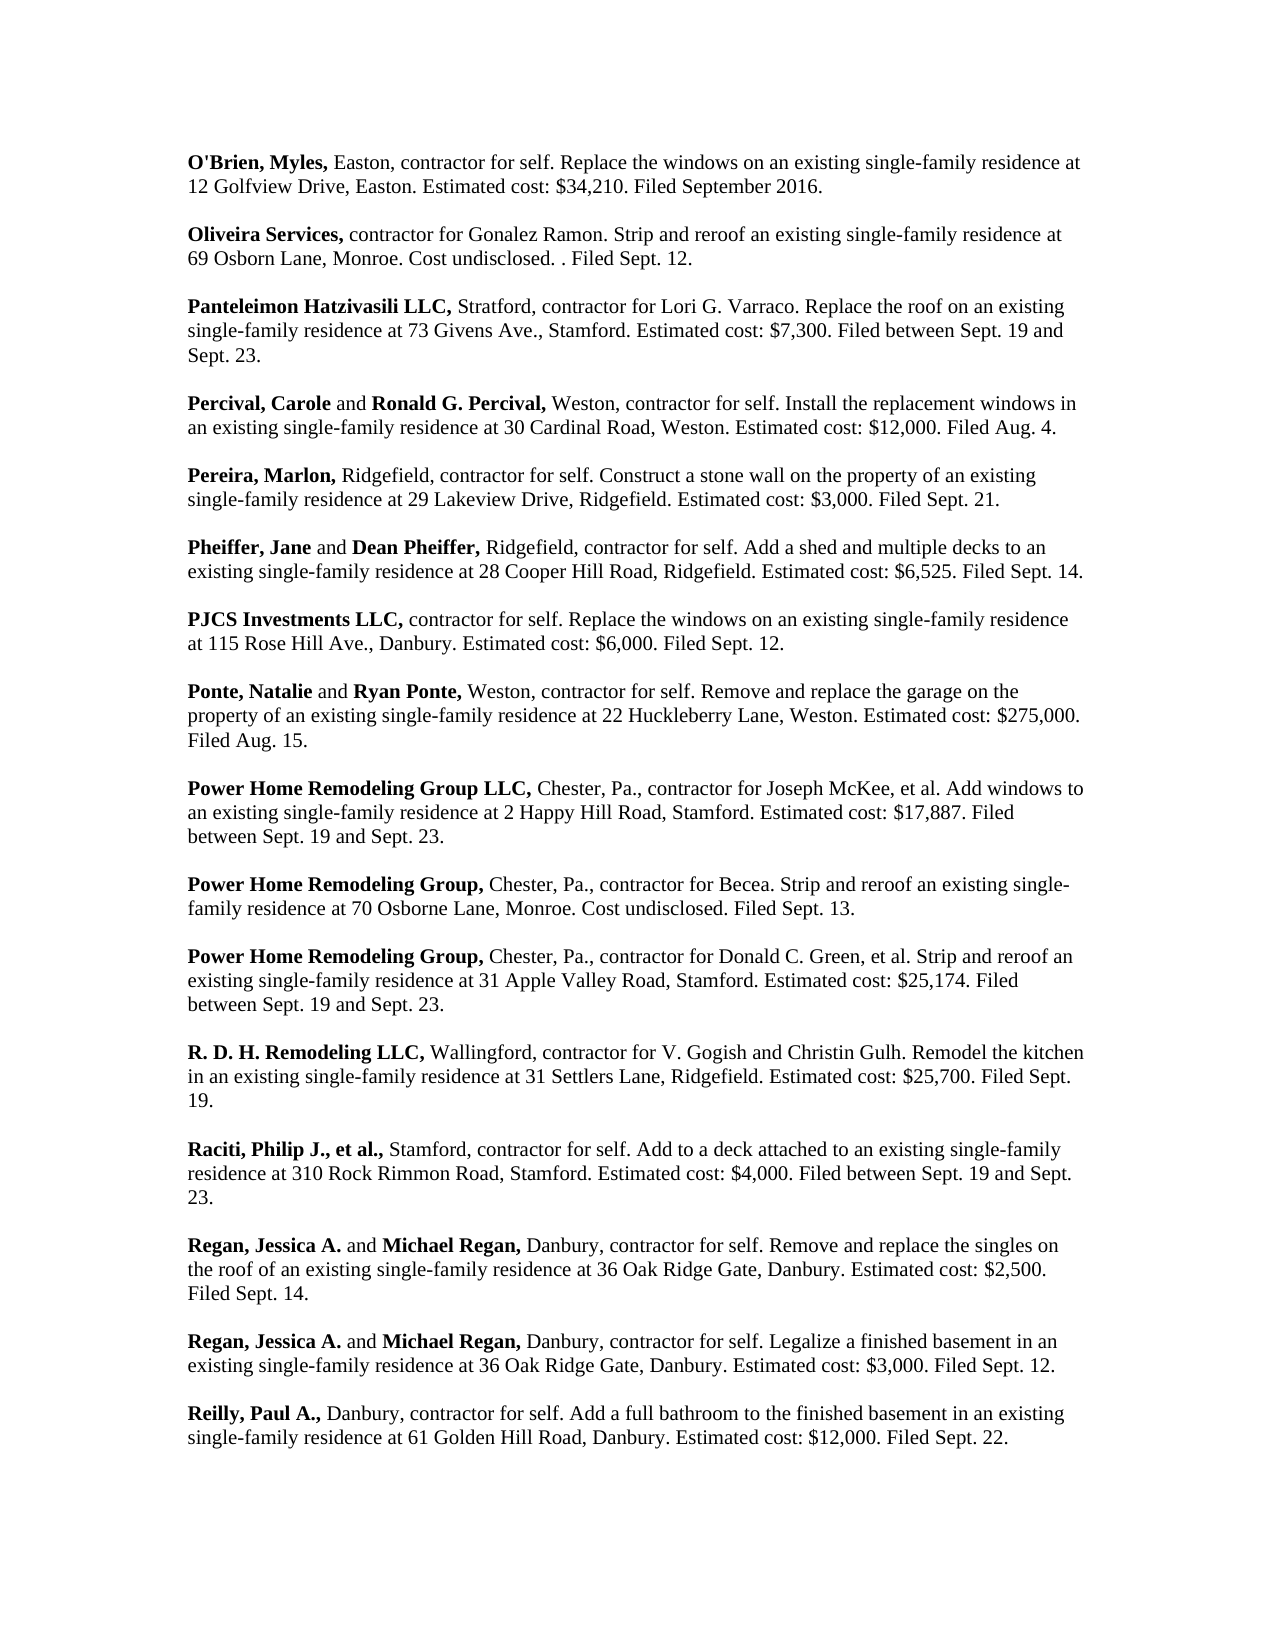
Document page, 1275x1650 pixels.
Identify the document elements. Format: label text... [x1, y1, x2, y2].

text O'Brien, Myles, Easton, contractor for self. Replace the windows on an existing single-family residence at 12 Golfview Drive, Easton. Estimated cost: $34,210. Filed September 2016. [187, 150, 1087, 198]
text Oliveira Services, contractor for Gonalez Ramon. Strip and reroof an existing single-family residence at 69 Osborn Lane, Monroe. Cost undisclosed. . Filed Sept. 12. [187, 222, 1087, 270]
text Pereira, Marlon, Ridgefield, contractor for self. Construct a stone wall on the property of an existing single-family residence at 29 Lakeview Drive, Ridgefield. Estimated cost: $3,000. Filed Sept. 21. [187, 463, 1087, 511]
text R. D. H. Remodeling LLC, Wallingford, contractor for V. Gogish and Christin Gulh. Remodel the kitchen in an existing single-family residence at 31 Settlers Lane, Ridgefield. Estimated cost: $25,700. Filed Sept. 19. [187, 1040, 1087, 1112]
text Ponte, Natalie and Ryan Ponte, Weston, contractor for self. Remove and replace the garage on the property of an existing single-family residence at 22 Huckleberry Lane, Weston. Estimated cost: $275,000. Filed Aug. 15. [187, 679, 1087, 752]
text Power Home Remodeling Group, Chester, Pa., contractor for Donald C. Green, et al. Strip and reroof an existing single-family residence at 31 Apple Valley Road, Stamford. Estimated cost: $25,174. Filed between Sept. 19 and Sept. 23. [187, 944, 1087, 1016]
text Power Home Remodeling Group, Chester, Pa., contractor for Becea. Strip and reroof an existing single-family residence at 70 Osborne Lane, Monroe. Cost undisclosed. Filed Sept. 13. [187, 872, 1087, 920]
text PJCS Investments LLC, contractor for self. Replace the windows on an existing single-family residence at 115 Rose Hill Ave., Danbury. Estimated cost: $6,000. Filed Sept. 12. [187, 607, 1087, 655]
text Reilly, Paul A., Danbury, contractor for self. Add a full bathroom to the finished basement in an existing single-family residence at 61 Golden Hill Road, Danbury. Estimated cost: $12,000. Filed Sept. 22. [187, 1401, 1087, 1449]
text Power Home Remodeling Group LLC, Chester, Pa., contractor for Joseph McKee, et al. Add windows to an existing single-family residence at 2 Happy Hill Road, Stamford. Estimated cost: $17,887. Filed between Sept. 19 and Sept. 23. [187, 776, 1087, 848]
text Pheiffer, Jane and Dean Pheiffer, Ridgefield, contractor for self. Add a shed and multiple decks to an existing single-family residence at 28 Cooper Hill Road, Ridgefield. Estimated cost: $6,525. Filed Sept. 14. [187, 535, 1087, 583]
text Regan, Jessica A. and Michael Regan, Danbury, contractor for self. Legalize a finished basement in an existing single-family residence at 36 Oak Ridge Gate, Danbury. Estimated cost: $3,000. Filed Sept. 12. [187, 1329, 1087, 1377]
text Percival, Carole and Ronald G. Percival, Weston, contractor for self. Install the replacement windows in an existing single-family residence at 30 Cardinal Road, Weston. Estimated cost: $12,000. Filed Aug. 4. [187, 391, 1087, 439]
text Panteleimon Hatzivasili LLC, Stratford, contractor for Lori G. Varraco. Replace the roof on an existing single-family residence at 73 Givens Ave., Stamford. Estimated cost: $7,300. Filed between Sept. 19 and Sept. 23. [187, 294, 1087, 367]
text Regan, Jessica A. and Michael Regan, Danbury, contractor for self. Remove and replace the singles on the roof of an existing single-family residence at 36 Oak Ridge Gate, Danbury. Estimated cost: $2,500. Filed Sept. 14. [187, 1233, 1087, 1305]
text Raciti, Philip J., et al., Stamford, contractor for self. Add to a deck attached to an existing single-family residence at 310 Rock Rimmon Road, Stamford. Estimated cost: $4,000. Filed between Sept. 19 and Sept. 23. [187, 1137, 1087, 1209]
